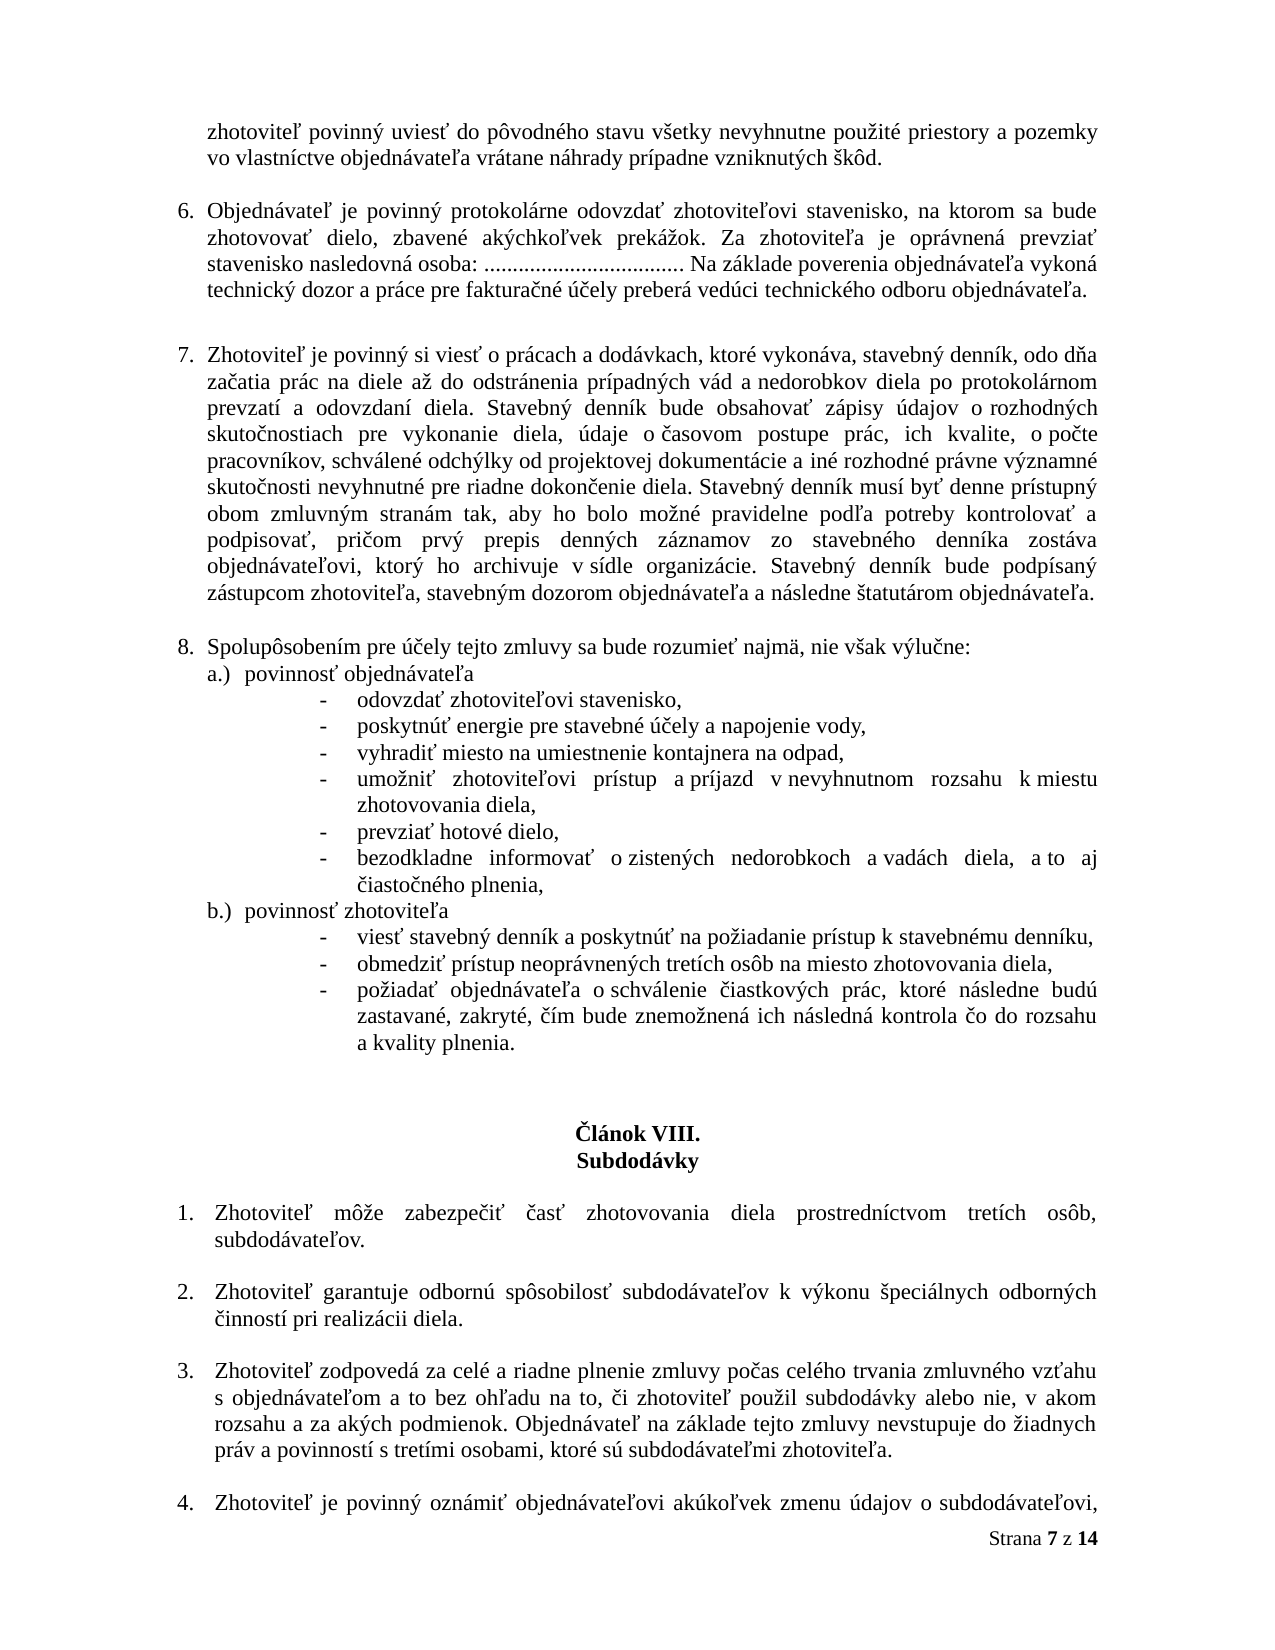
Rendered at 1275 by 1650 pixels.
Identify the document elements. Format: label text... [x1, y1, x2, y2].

list povinnosť objednávateľa [207, 660, 1098, 686]
list viesť stavebný denník a poskytnúť na požiadanie prístup k stavebnému denníku, [319, 923, 1098, 950]
list bezodkladne informovať o zistených nedorobkoch a vadách diela, a to aj čiastočného plnenia, [319, 844, 1098, 897]
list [177, 1489, 1098, 1516]
list prevziať hotové dielo, [319, 818, 1098, 844]
list umožniť zhotoviteľovi prístup a príjazd v nevyhnutnom rozsahu k miestu zhotovovania diela, [319, 765, 1098, 818]
list odovzdať zhotoviteľovi stavenisko, [319, 686, 1098, 712]
list povinnosť zhotoviteľa [207, 897, 1098, 923]
text Subdodávky [177, 1147, 1098, 1173]
list Spolupôsobením pre účely tejto zmluvy sa bude rozumieť najmä, nie však výlučne: [177, 633, 1098, 660]
text Článok VIII. [177, 1120, 1098, 1147]
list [177, 118, 1098, 171]
list Zhotoviteľ môže zabezpečiť časť zhotovovania diela prostredníctvom tretích osôb, subdodávateľov. [177, 1199, 1098, 1252]
list Zhotoviteľ zodpovedá za celé a riadne plnenie zmluvy počas celého trvania zmluvného vzťahu s objednávateľom a to bez ohľadu na to, či zhotoviteľ použil subdodávky alebo nie, v akom rozsahu a za akých podmienok. Objednávateľ na základe tejto zmluvy nevstupuje do žiadnych práv a povinností s tretími osobami, ktoré sú subdodávateľmi zhotoviteľa. [177, 1357, 1098, 1463]
list Zhotoviteľ je povinný si viesť o prácach a dodávkach, ktoré vykonáva, stavebný denník, odo dňa začatia prác na diele až do odstránenia prípadných vád a nedorobkov diela po protokolárnom prevzatí a odovzdaní diela. Stavebný denník bude obsahovať zápisy údajov o rozhodných skutočnostiach pre vykonanie diela, údaje o časovom postupe prác, ich kvalite, o počte pracovníkov, schválené odchýlky od projektovej dokumentácie a iné rozhodné právne významné skutočnosti nevyhnutné pre riadne dokončenie diela. Stavebný denník musí byť denne prístupný obom zmluvným stranám tak, aby ho bolo možné pravidelne podľa potreby kontrolovať a podpisovať, pričom prvý prepis denných záznamov zo stavebného denníka zostáva objednávateľovi, ktorý ho archivuje v sídle organizácie. Stavebný denník bude podpísaný zástupcom zhotoviteľa, stavebným dozorom objednávateľa a následne štatutárom objednávateľa. [177, 341, 1098, 605]
list Zhotoviteľ garantuje odbornú spôsobilosť subdodávateľov k výkonu špeciálnych odborných činností pri realizácii diela. [177, 1278, 1098, 1331]
list Objednávateľ je povinný protokolárne odovzdať zhotoviteľovi stavenisko, na ktorom sa bude zhotovovať dielo, zbavené akýchkoľvek prekážok. Za zhotoviteľa je oprávnená prevziať stavenisko nasledovná osoba: ................................... Na základe poverenia objednávateľa vykoná technický dozor a práce pre fakturačné účely preberá vedúci technického odboru objednávateľa. [177, 197, 1098, 303]
list vyhradiť miesto na umiestnenie kontajnera na odpad, [319, 739, 1098, 765]
list obmedziť prístup neoprávnených tretích osôb na miesto zhotovovania diela, [319, 950, 1098, 976]
list požiadať objednávateľa o schválenie čiastkových prác, ktoré následne budú zastavané, zakryté, čím bude znemožnená ich následná kontrola čo do rozsahu a kvality plnenia. [319, 976, 1098, 1055]
list poskytnúť energie pre stavebné účely a napojenie vody, [319, 712, 1098, 739]
